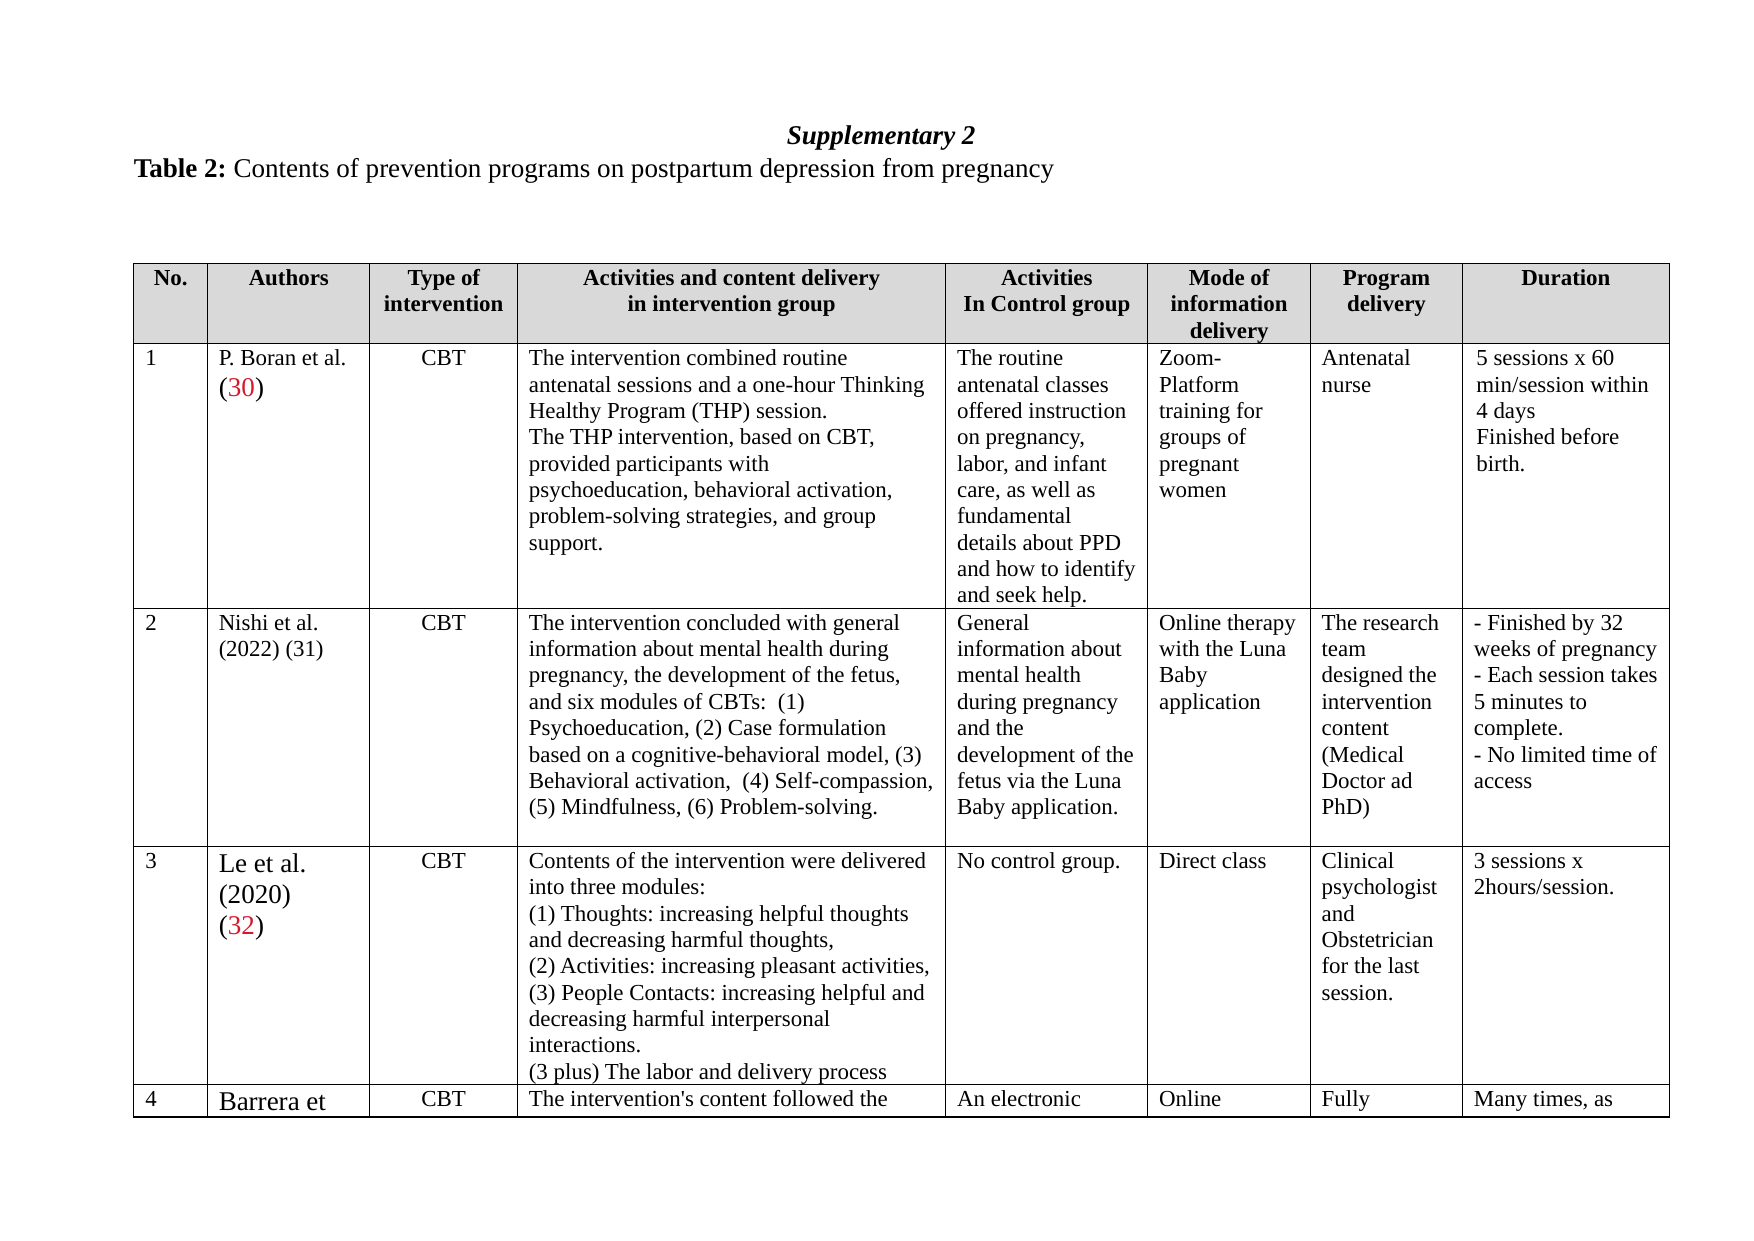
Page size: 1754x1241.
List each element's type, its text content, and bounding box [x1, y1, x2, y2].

table_cell Clinical psychologist and Obstetrician for the last session. [1311, 847, 1462, 1084]
table_cell No control group. [946, 847, 1147, 1084]
table_header Mode of information delivery [1148, 264, 1310, 343]
table_cell Online therapy with the Luna Baby application [1148, 609, 1310, 846]
table_header Duration [1463, 264, 1669, 343]
text Supplementary 2 [133, 119, 1631, 150]
table_cell 2 [134, 609, 207, 846]
table_cell - Finished by 32 weeks of pregnancy - Each session takes 5 minutes to complete. - No limited time of access [1463, 609, 1669, 846]
table_cell Contents of the intervention were delivered into three modules: (1) Thoughts: increasing helpful thoughts and decreasing harmful thoughts, (2) Activities: increasing pleasant activities, (3) People Contacts: increasing helpful and decreasing harmful interpersonal interactions. (3 plus) The labor and delivery process [518, 847, 945, 1084]
table_cell CBT [370, 344, 517, 608]
table_cell 3 sessions x 2hours/session. [1463, 847, 1669, 1084]
table_header Program delivery [1311, 264, 1462, 343]
table_cell Online intervention by using the website [1148, 1085, 1310, 1116]
table_cell The intervention concluded with general information about mental health during pregnancy, the development of the fetus, and six modules of CBTs: (1) Psychoeducation, (2) Case formulation based on a cognitive-behavioral model, (3) Behavioral activation, (4) Self-compassion, (5) Mindfulness, (6) Problem-solving. [518, 609, 945, 846]
table_cell The research team designed the intervention content (Medical Doctor ad PhD) [1311, 609, 1462, 846]
table_cell Fully automated self-help approach [1311, 1085, 1462, 1116]
table_cell The routine antenatal classes offered instruction on pregnancy, labor, and infant care, as well as fundamental details about PPD and how to identify and seek help. [946, 344, 1147, 608]
table_header Activities and content delivery in intervention group [518, 264, 945, 343]
table_cell Barrera et al. (2015) (33) [208, 1085, 369, 1116]
table_header Activities In Control group [946, 264, 1147, 343]
table_cell General information about mental health during pregnancy and the development of the fetus via the Luna Baby application. [946, 609, 1147, 846]
table_cell Zoom- Platform training for groups of pregnant women [1148, 344, 1310, 608]
table_cell 5 sessions x 60 min/session within 4 days Finished before birth. [1463, 344, 1669, 608]
table_header Authors [208, 264, 369, 343]
table_cell Nishi et al. (2022) (31) [208, 609, 369, 846]
table_cell 3 [134, 847, 207, 1084]
table_cell Many times, as women wanted. [1463, 1085, 1669, 1116]
table_cell 1 [134, 344, 207, 608]
table_cell Direct class [1148, 847, 1310, 1084]
table_cell Antenatal nurse [1311, 344, 1462, 608]
table_cell 4 [134, 1085, 207, 1116]
table_cell P. Boran et al. (30) [208, 344, 369, 608]
table_header No. [134, 264, 207, 343]
table_cell CBT [370, 1085, 517, 1116]
table_cell CBT [370, 609, 517, 846]
table_header Type of intervention [370, 264, 517, 343]
table_cell The intervention combined routine antenatal sessions and a one-hour Thinking Healthy Program (THP) session. The THP intervention, based on CBT, provided participants with psychoeducation, behavioral activation, problem-solving strategies, and group support. [518, 344, 945, 608]
table_cell Le et al. (2020) (32) [208, 847, 369, 1084]
table_cell CBT [370, 847, 517, 1084]
text Table 2: Contents of prevention programs on postpartum depression from pregnancy [133, 152, 1631, 183]
